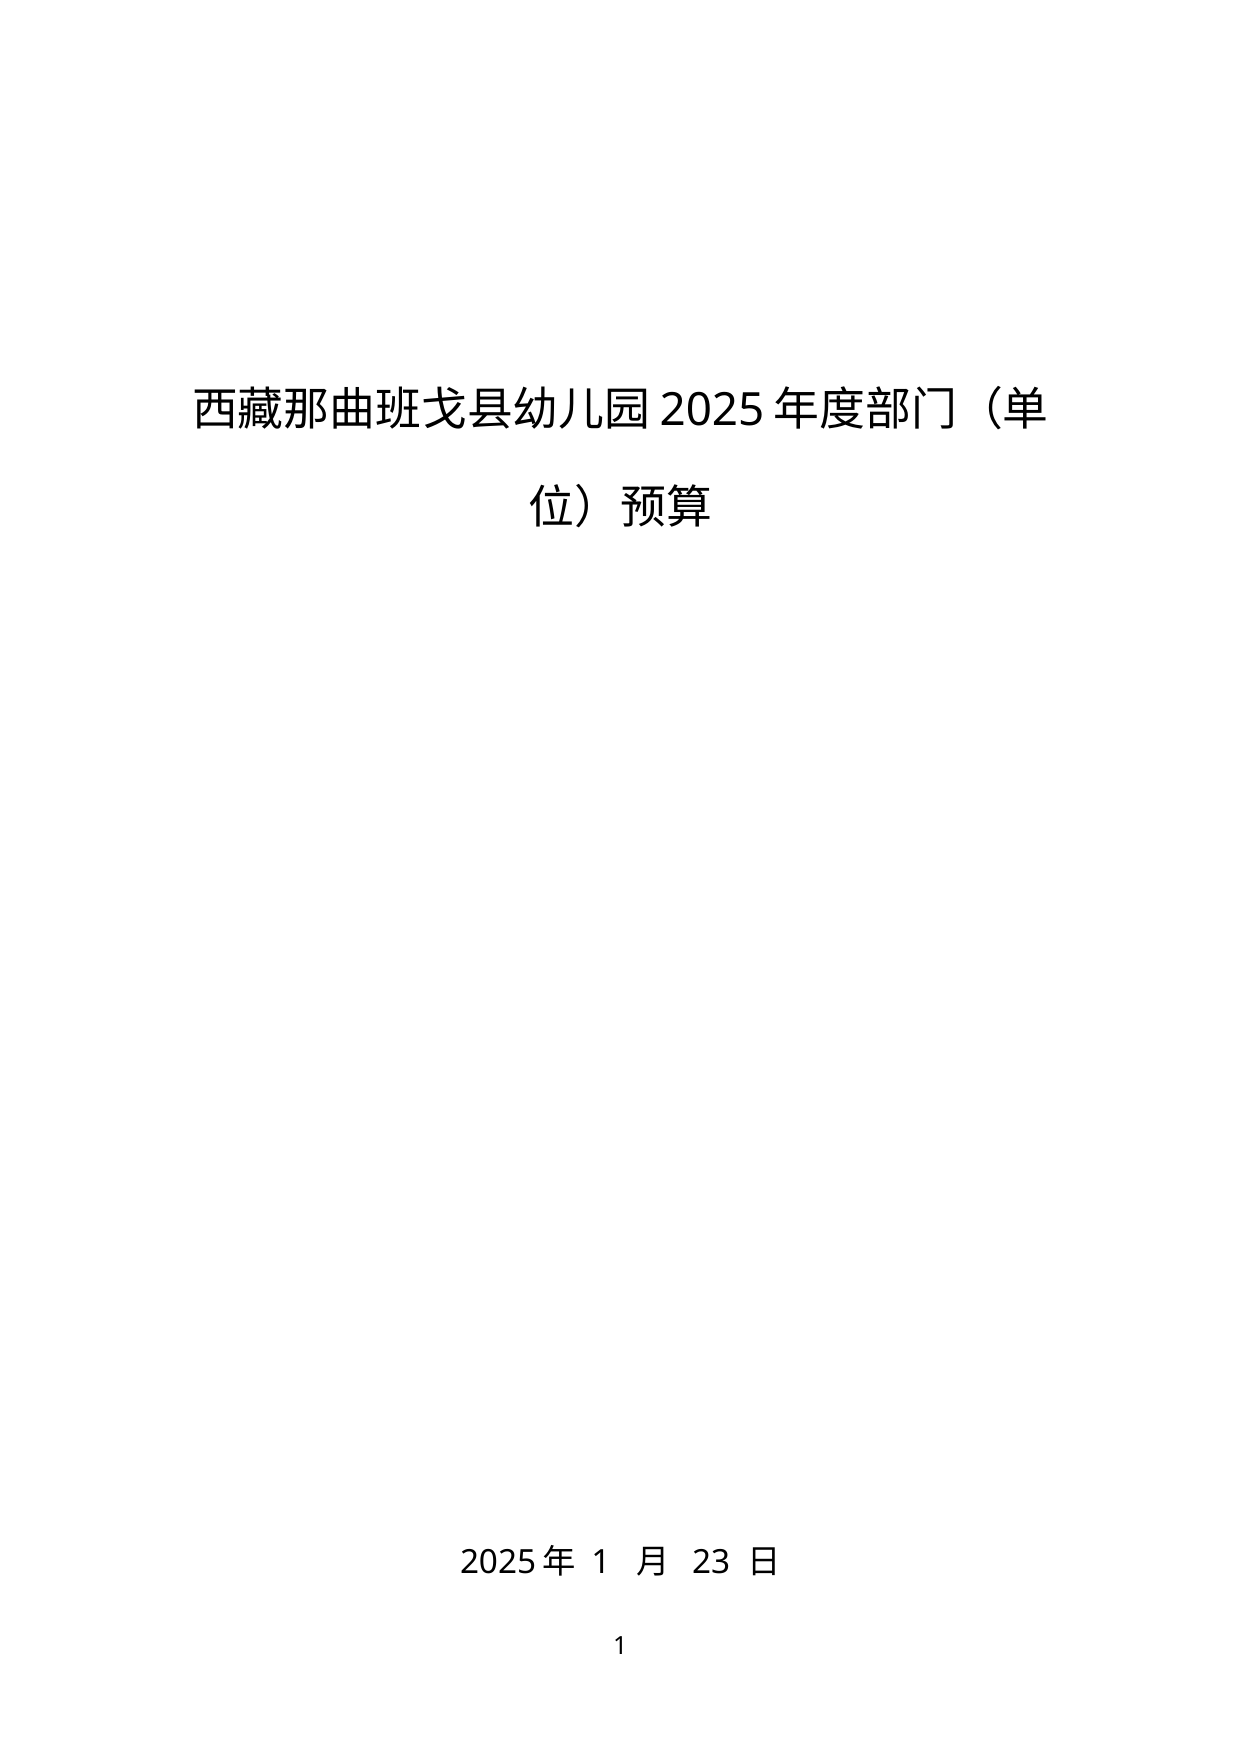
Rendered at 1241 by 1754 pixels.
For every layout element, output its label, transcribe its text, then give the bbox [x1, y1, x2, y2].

text 2025年 1 月 23 日 [187, 1527, 1053, 1592]
text 西藏那曲班戈县幼儿园2025年度部门（单位）预算 [187, 357, 1053, 552]
